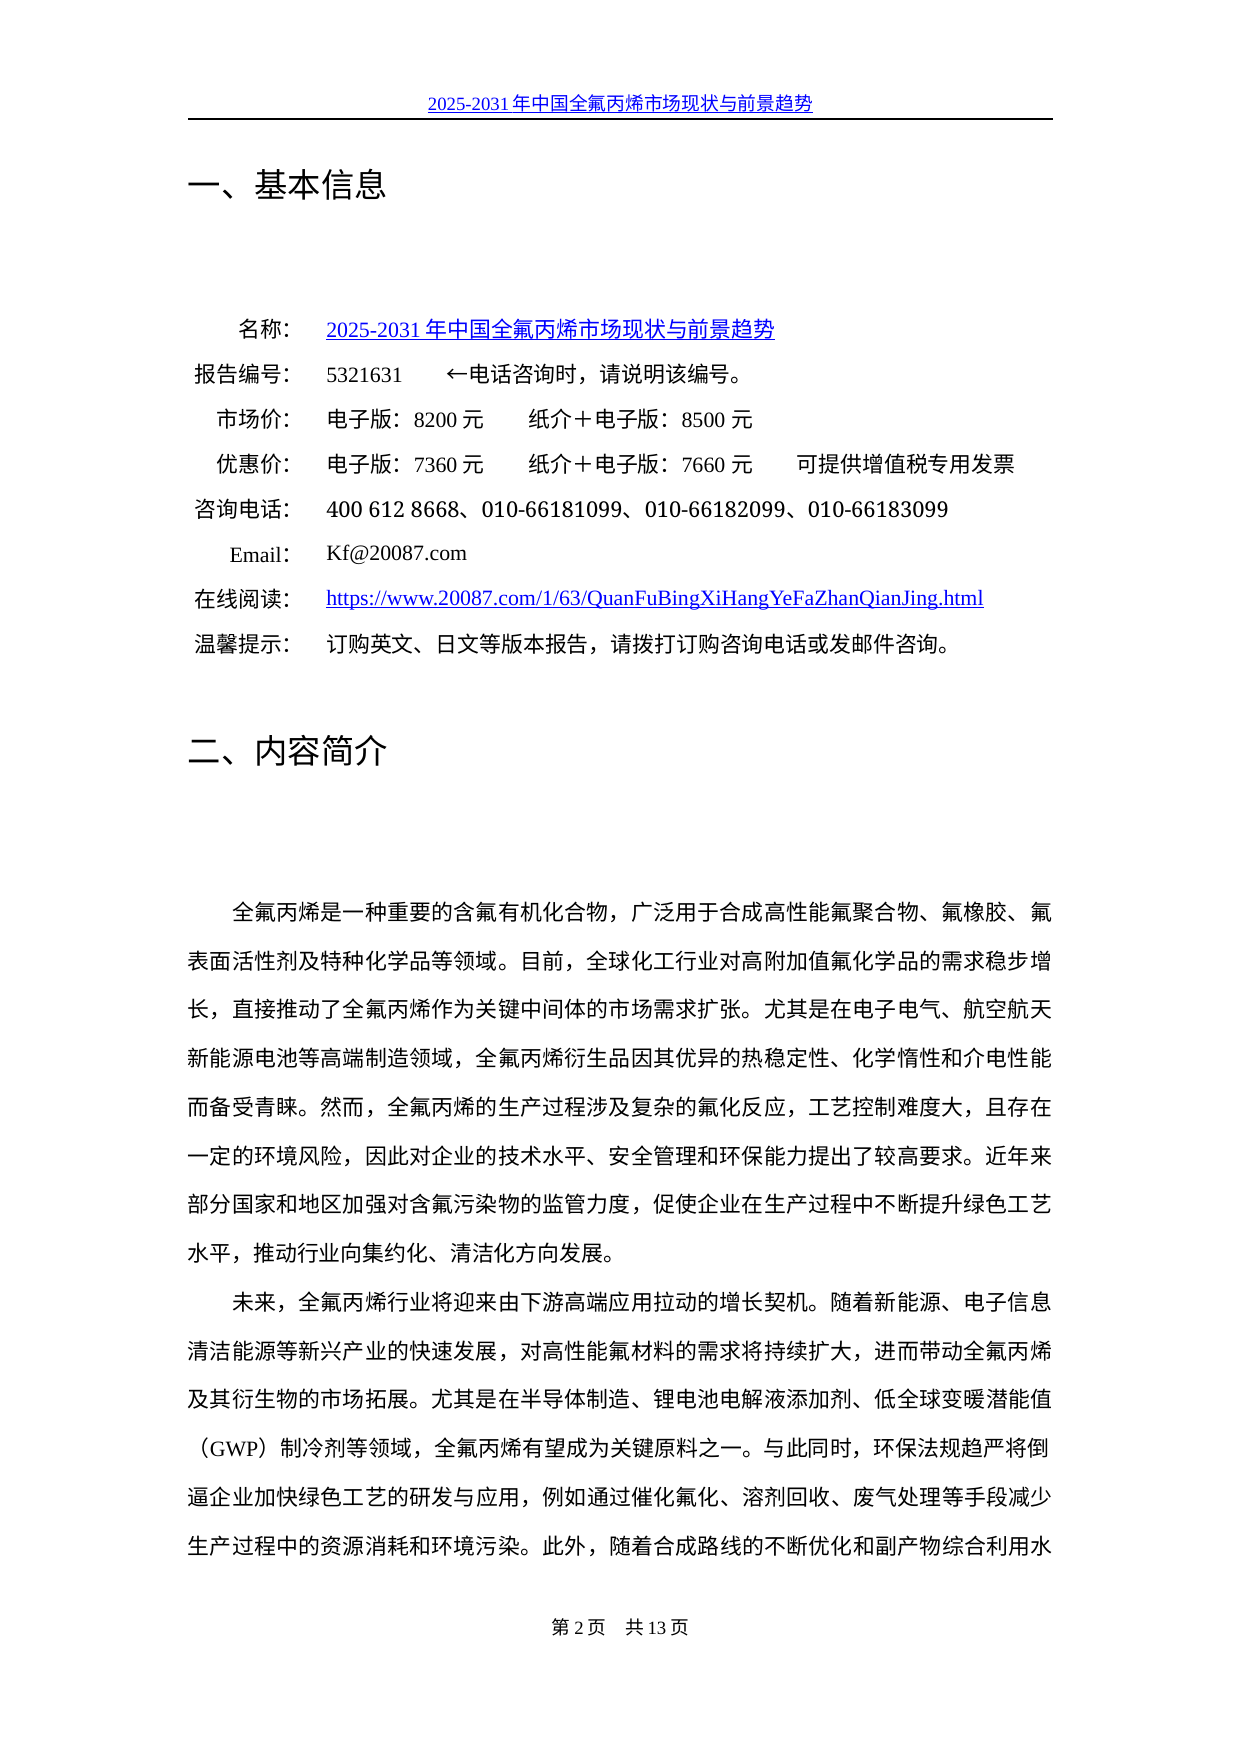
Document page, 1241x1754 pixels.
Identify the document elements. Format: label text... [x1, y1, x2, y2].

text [187, 894, 1053, 1561]
table_cell 在线阅读： [167, 582, 315, 627]
table_cell 优惠价： [167, 447, 315, 492]
table_cell Email： [167, 537, 315, 582]
table_cell 市场价： [167, 402, 315, 447]
table_cell 温馨提示： [167, 627, 315, 672]
table_cell [315, 582, 1073, 627]
table_cell 订购英文、日文等版本报告，请拨打订购咨询电话或发邮件咨询。 [315, 627, 1073, 672]
table_header 2025-2031年中国全氟丙烯市场现状与前景趋势 [315, 312, 1073, 357]
table_cell 电子版：8200 元 纸介＋电子版：8500 元 [315, 402, 1073, 447]
table_cell 400 612 8668、010-66181099、010-66182099、010-66183099 [315, 492, 1073, 537]
table_cell 5321631 ←电话咨询时，请说明该编号。 [315, 357, 1073, 402]
table_cell 咨询电话： [167, 492, 315, 537]
table_cell Kf@20087.com [315, 537, 1073, 582]
title 一、基本信息 [187, 150, 1053, 215]
table_header 名称： [167, 312, 315, 357]
table_cell 报告编号： [167, 357, 315, 402]
table_cell 电子版：7360 元 纸介＋电子版：7660 元 可提供增值税专用发票 [315, 447, 1073, 492]
title 二、内容简介 [187, 717, 1053, 782]
